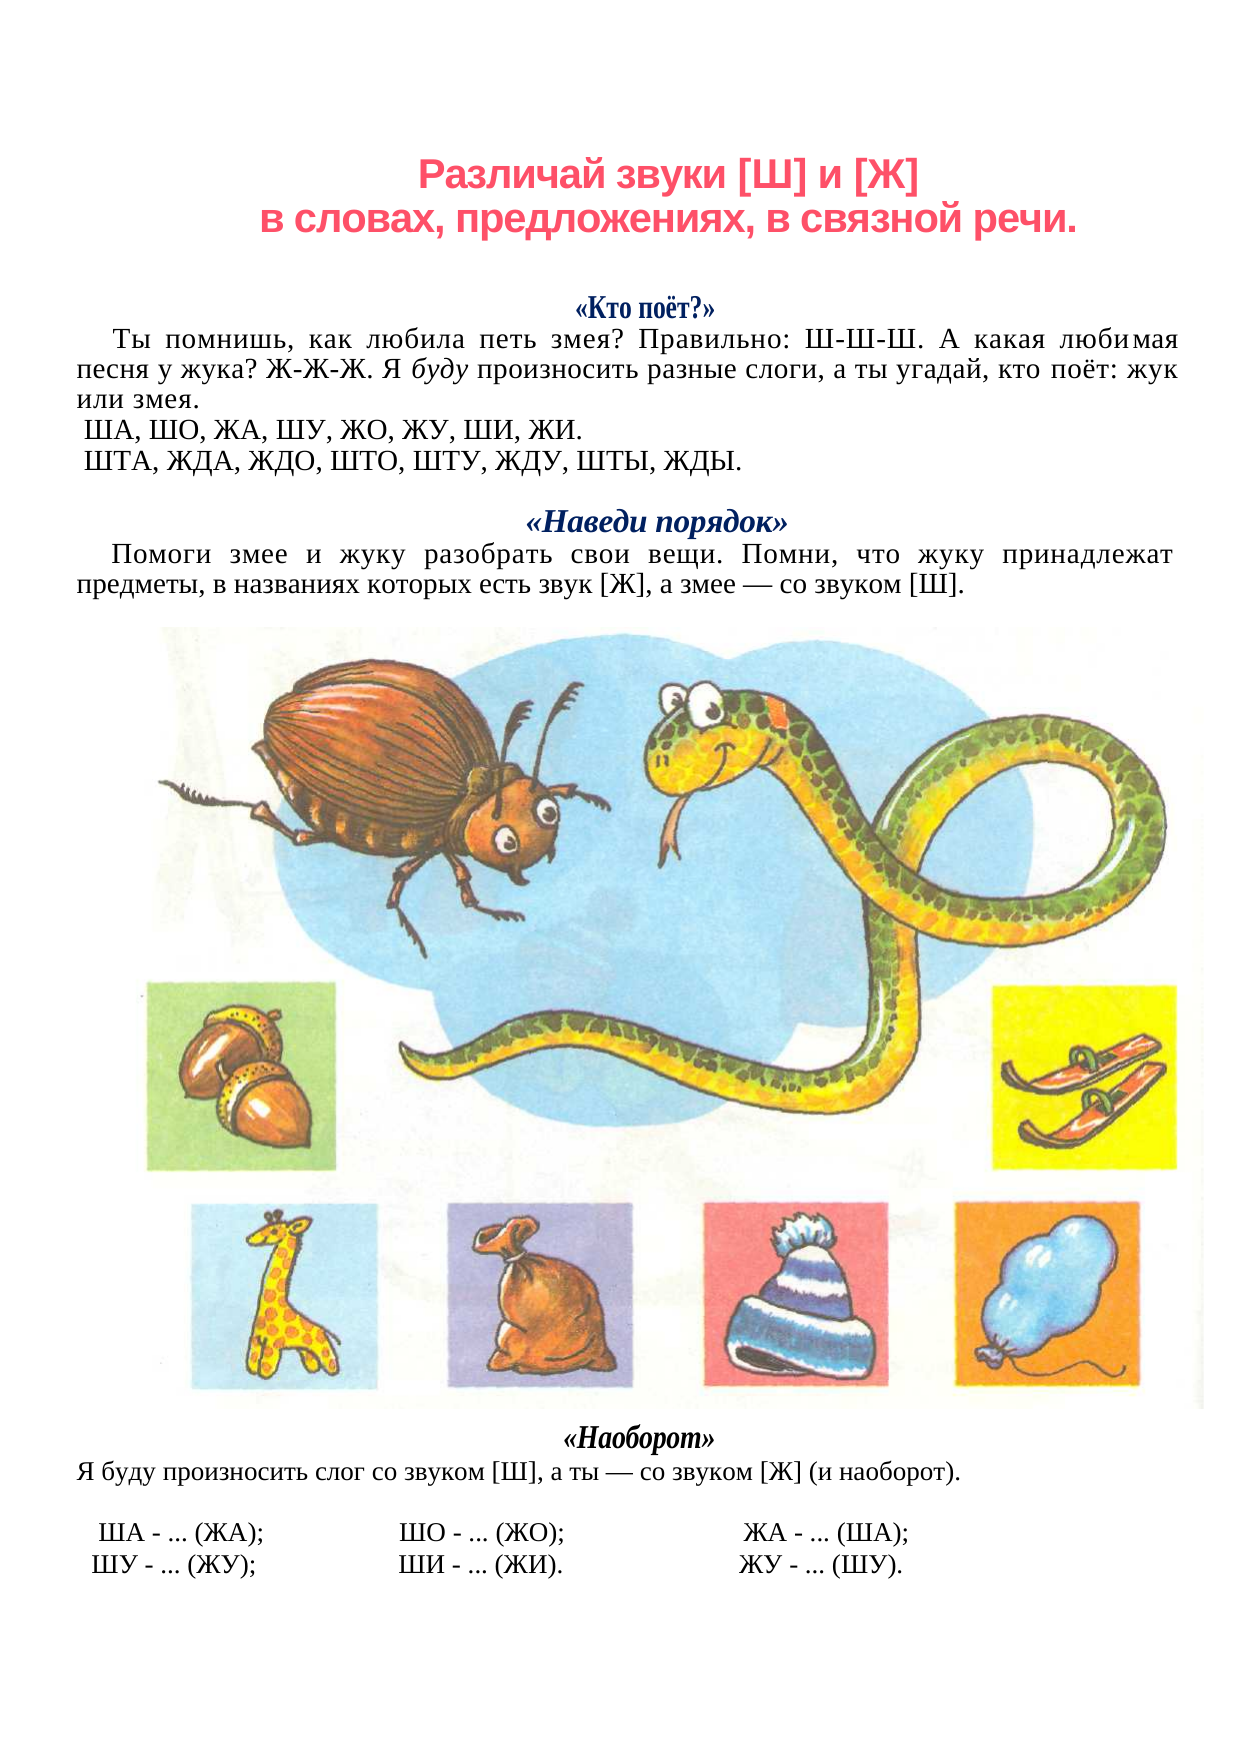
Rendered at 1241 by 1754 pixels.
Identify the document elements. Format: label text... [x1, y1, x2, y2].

text ША, ШО, ЖА, ШУ, ЖО, ЖУ, ШИ, ЖИ. [76, 416, 1203, 446]
text ШТА, ЖДА, ЖДО, ШТО, ШТУ, ЖДУ, ШТЫ, ЖДЫ. [76, 446, 1203, 476]
text ША - ... (ЖА); ШО - ... (ЖО); ЖА - ... (ША); [91, 1517, 1203, 1548]
text «Кто поёт?» [191, 295, 1203, 325]
picture [120, 627, 1204, 1409]
text ШУ - ... (ЖУ); ШИ - ... (ЖИ). ЖУ - ... (ШУ). [91, 1548, 1203, 1579]
text в словах, предложениях, в связной речи. [135, 193, 1203, 237]
text Помоги змее и жуку разобрать свои вещи. Помни, что жуку принадлежат предметы, в названиях которых есть звук [Ж], а змее — со звуком [Ш]. [76, 538, 1175, 600]
text Различай звуки [Ш] и [Ж] [135, 150, 1203, 193]
text Я буду произносить слог со звуком [Ш], а ты — со звуком [Ж] (и наоборот). [76, 1455, 1203, 1487]
text Ты помнишь, как любила петь змея? Правильно: Ш-Ш-Ш. А какая любимая песня у жука? Ж-Ж-Ж. Я буду произносить разные слоги, а ты угадай, кто поёт: жук или змея. [76, 325, 1178, 415]
text «Наведи порядок» [76, 508, 1203, 538]
text «Наоборот» [191, 1417, 1203, 1455]
